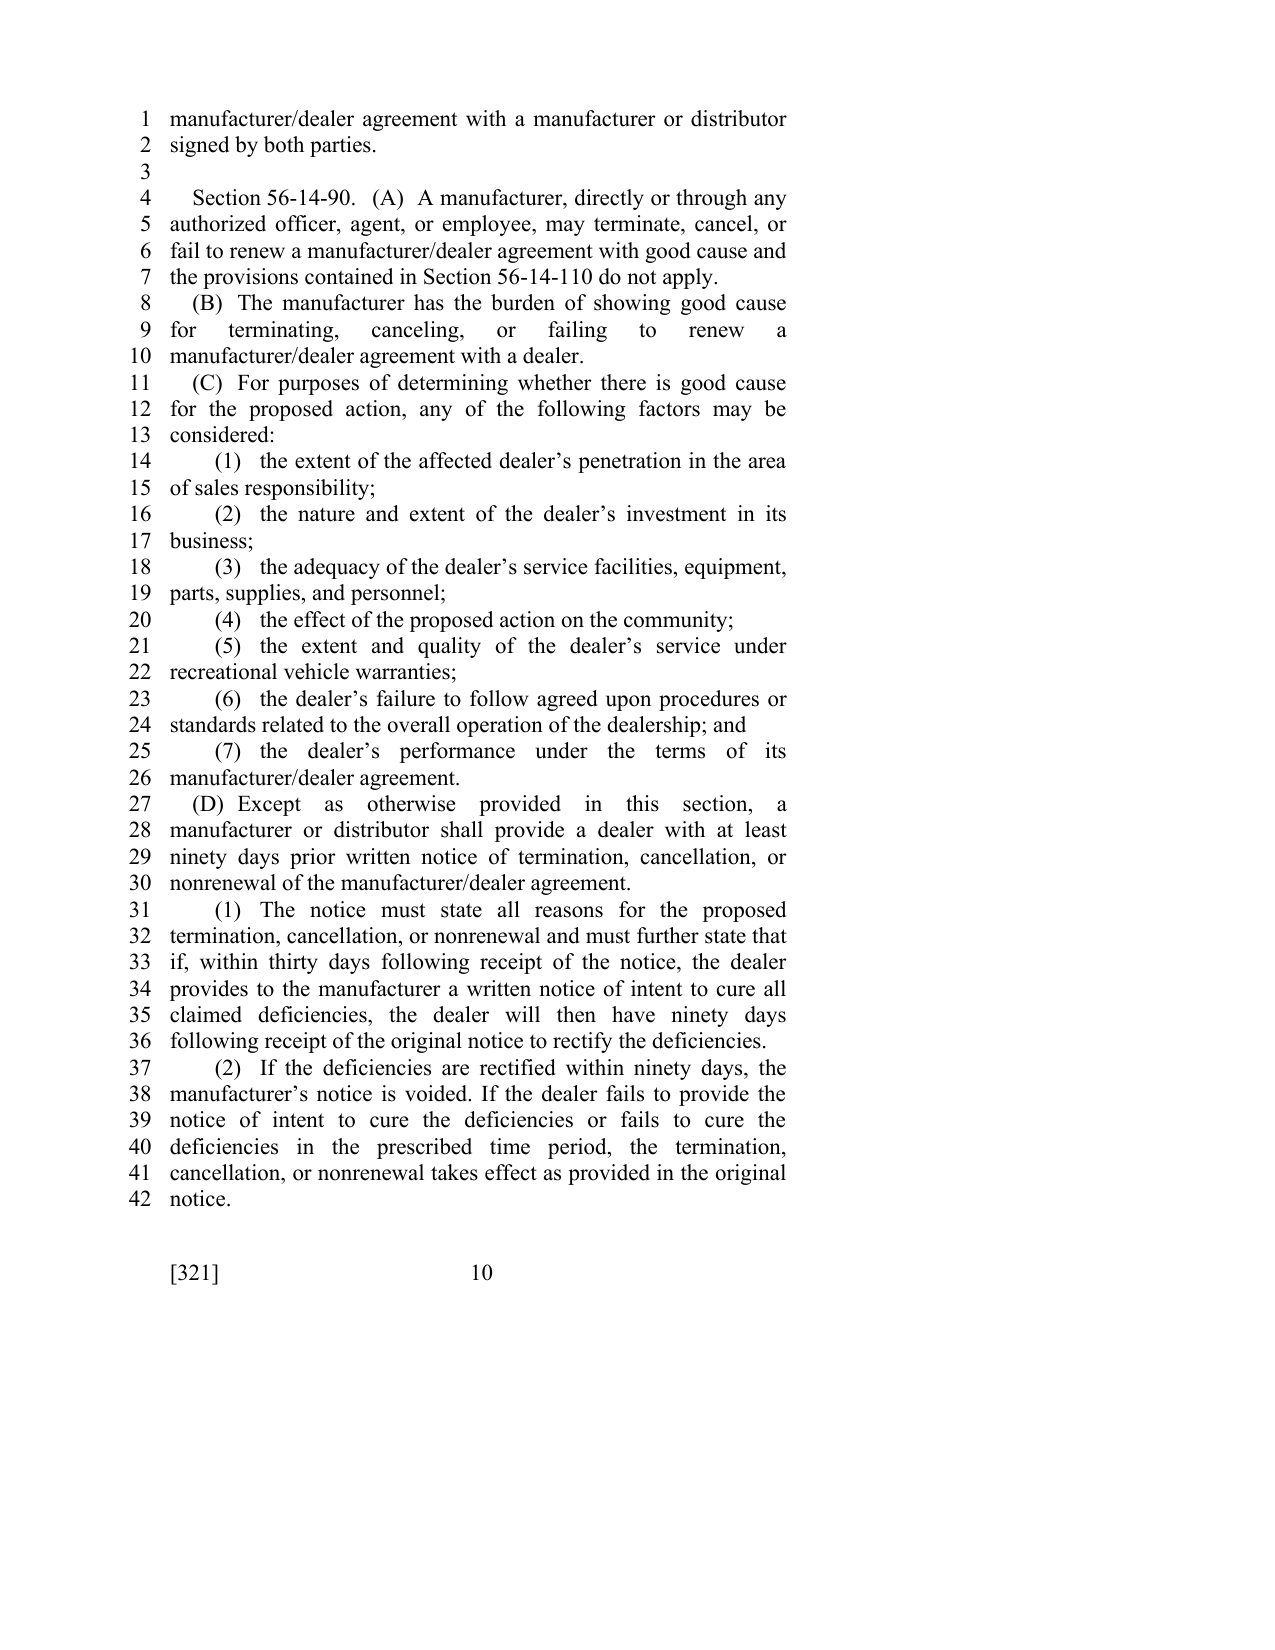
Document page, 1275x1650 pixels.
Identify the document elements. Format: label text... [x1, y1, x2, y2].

text (7) the dealer’s performance under the terms of its manufacturer/dealer agreement. [169, 737, 787, 790]
text (2) the nature and extent of the dealer’s investment in its business; [169, 500, 787, 553]
text (B) The manufacturer has the burden of showing good cause for terminating, canceling, or failing to renew a manufacturer/dealer agreement with a dealer. [169, 289, 787, 368]
text (6) the dealer’s failure to follow agreed upon procedures or standards related to the overall operation of the dealership; and [169, 685, 787, 737]
text (D) Except as otherwise provided in this section, a manufacturer or distributor shall provide a dealer with at least ninety days prior written notice of termination, cancellation, or nonrenewal of the manufacturer/dealer agreement. [169, 790, 787, 896]
text (1) the extent of the affected dealer’s penetration in the area of sales responsibility; [169, 448, 787, 500]
text Section 56-14-90. (A) A manufacturer, directly or through any authorized officer, agent, or employee, may terminate, cancel, or fail to renew a manufacturer/dealer agreement with good cause and the provisions contained in Section 56-14-110 do not apply. [169, 184, 787, 289]
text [169, 105, 787, 158]
text (4) the effect of the proposed action on the community; [169, 606, 787, 632]
text (2) If the deficiencies are rectified within ninety days, the manufacturer’s notice is voided. If the dealer fails to provide the notice of intent to cure the deficiencies or fails to cure the deficiencies in the prescribed time period, the termination, cancellation, or nonrenewal takes effect as provided in the original notice. [169, 1054, 787, 1212]
text (1) The notice must state all reasons for the proposed termination, cancellation, or nonrenewal and must further state that if, within thirty days following receipt of the notice, the dealer provides to the manufacturer a written notice of intent to cure all claimed deficiencies, the dealer will then have ninety days following receipt of the original notice to rectify the deficiencies. [169, 896, 787, 1054]
text (5) the extent and quality of the dealer’s service under recreational vehicle warranties; [169, 632, 787, 685]
text (C) For purposes of determining whether there is good cause for the proposed action, any of the following factors may be considered: [169, 368, 787, 448]
text (3) the adequacy of the dealer’s service facilities, equipment, parts, supplies, and personnel; [169, 553, 787, 606]
